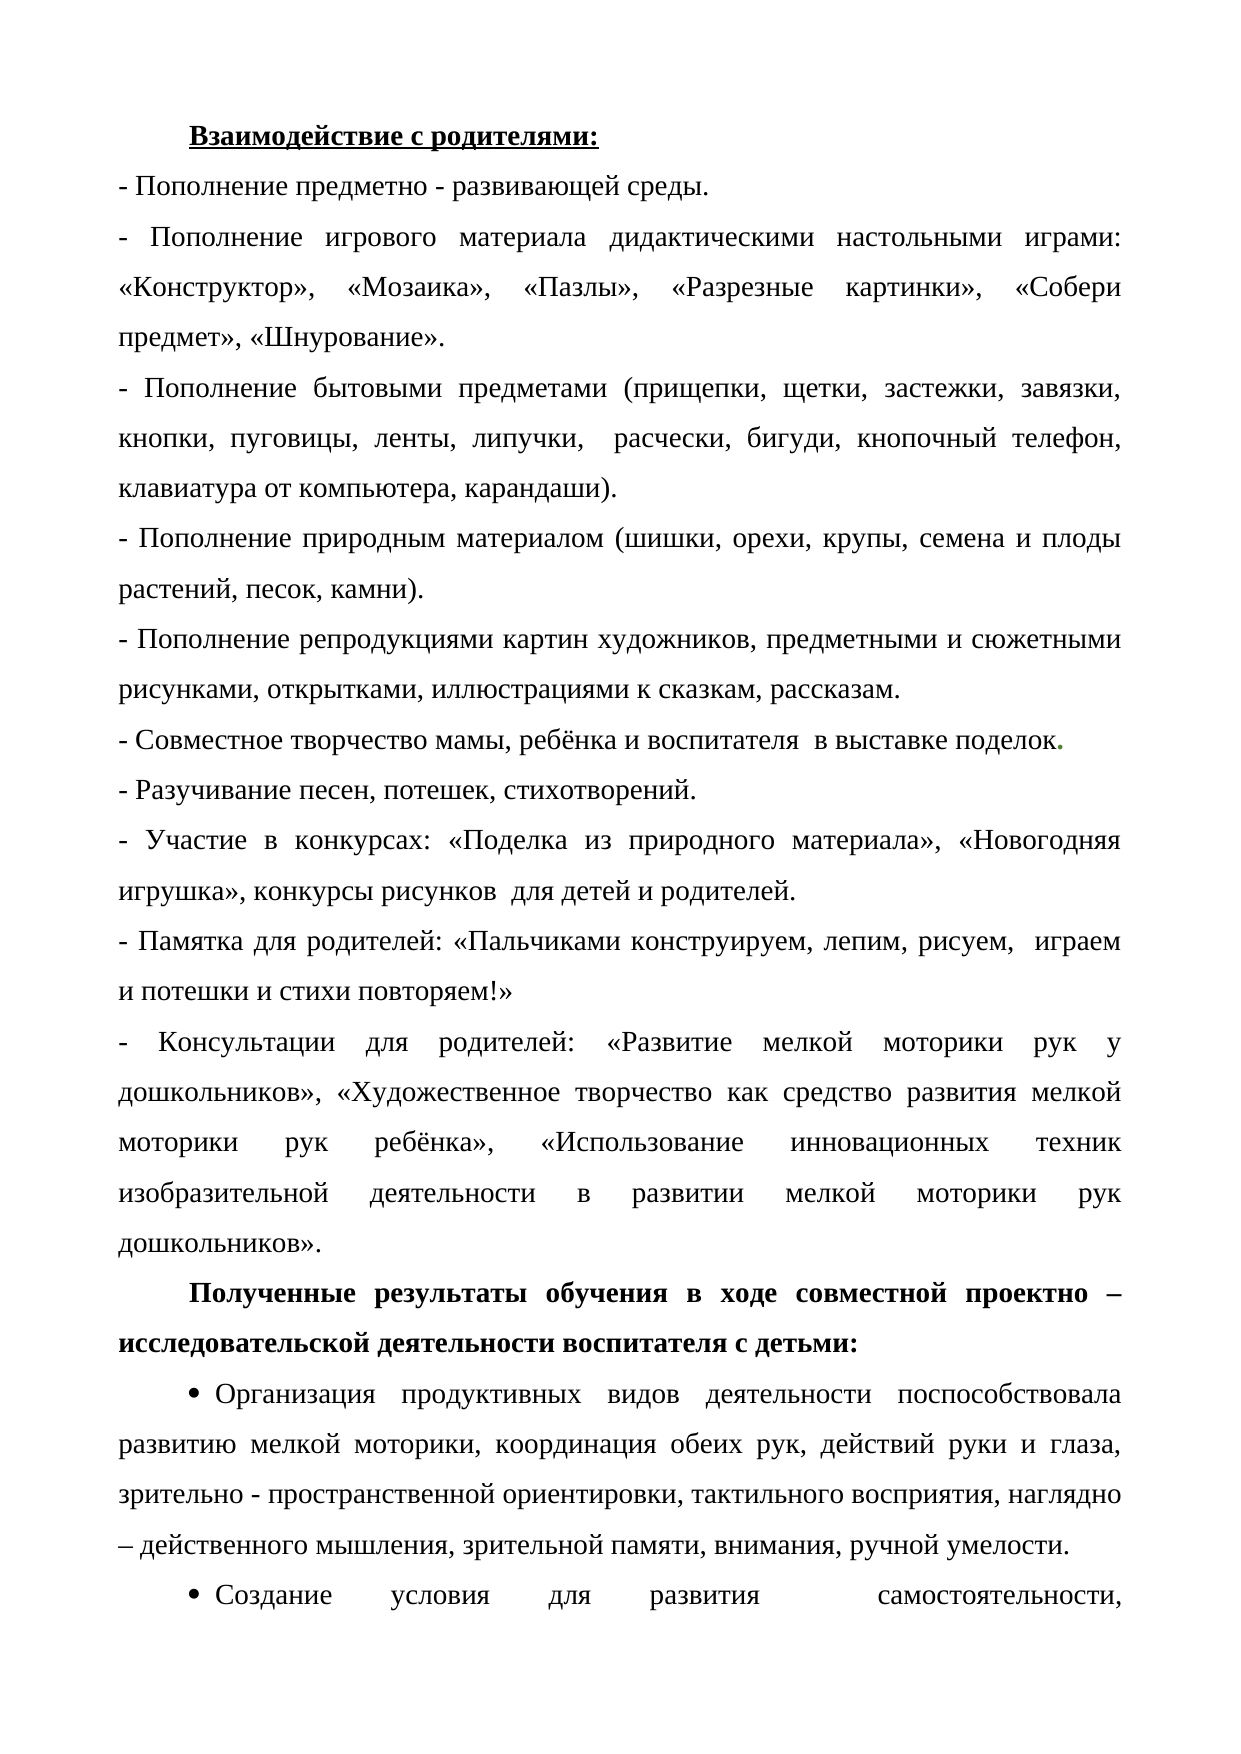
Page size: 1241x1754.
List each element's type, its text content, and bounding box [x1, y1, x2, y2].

text - Пополнение бытовыми предметами (прищепки, щетки, застежки, завязки, кнопки, пуговицы, ленты, липучки, расчески, бигуди, кнопочный телефон, клавиатура от компьютера, карандаши). [118, 370, 1122, 504]
list - Памятка для родителей: «Пальчиками конструируем, лепим, рисуем, играем и потешки и стихи повторяем!» [118, 957, 1122, 1007]
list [118, 1577, 1122, 1611]
text - Пополнение предметно - развивающей среды. [118, 168, 1122, 202]
text Полученные результаты обучения в ходе совместной проектно – исследовательской деятельности воспитателя с детьми: [118, 1275, 1122, 1359]
list Организация продуктивных видов деятельности поспособствовала развитию мелкой моторики, координация обеих рук, действий руки и глаза, зрительно - пространственной ориентировки, тактильного восприятия, наглядно – действенного мышления, зрительной памяти, внимания, ручной умелости. [118, 1376, 1122, 1561]
text - Пополнение репродукциями картин художников, предметными и сюжетными рисунками, открытками, иллюстрациями к сказкам, рассказам. [118, 621, 1122, 705]
text - Пополнение природным материалом (шишки, орехи, крупы, семена и плоды растений, песок, камни). [118, 521, 1122, 604]
text - Консультации для родителей: «Развитие мелкой моторики рук у дошкольников», «Художественное творчество как средство развития мелкой моторики рук ребёнка», «Использование инновационных техник изобразительной деятельности в развитии мелкой моторики рук дошкольников». [118, 1024, 1122, 1258]
text - Участие в конкурсах: «Поделка из природного материала», «Новогодняя игрушка», конкурсы рисунков для детей и родителей. [118, 822, 1122, 906]
text - Совместное творчество мамы, ребёнка и воспитателя в выставке поделок. [118, 722, 1122, 755]
text - Пополнение игрового материала дидактическими настольными играми: «Конструктор», «Мозаика», «Пазлы», «Разрезные картинки», «Собери предмет», «Шнурование». [118, 219, 1122, 353]
text Взаимодействие с родителями: [118, 118, 1122, 152]
text - Разучивание песен, потешек, стихотворений. [118, 772, 1122, 806]
